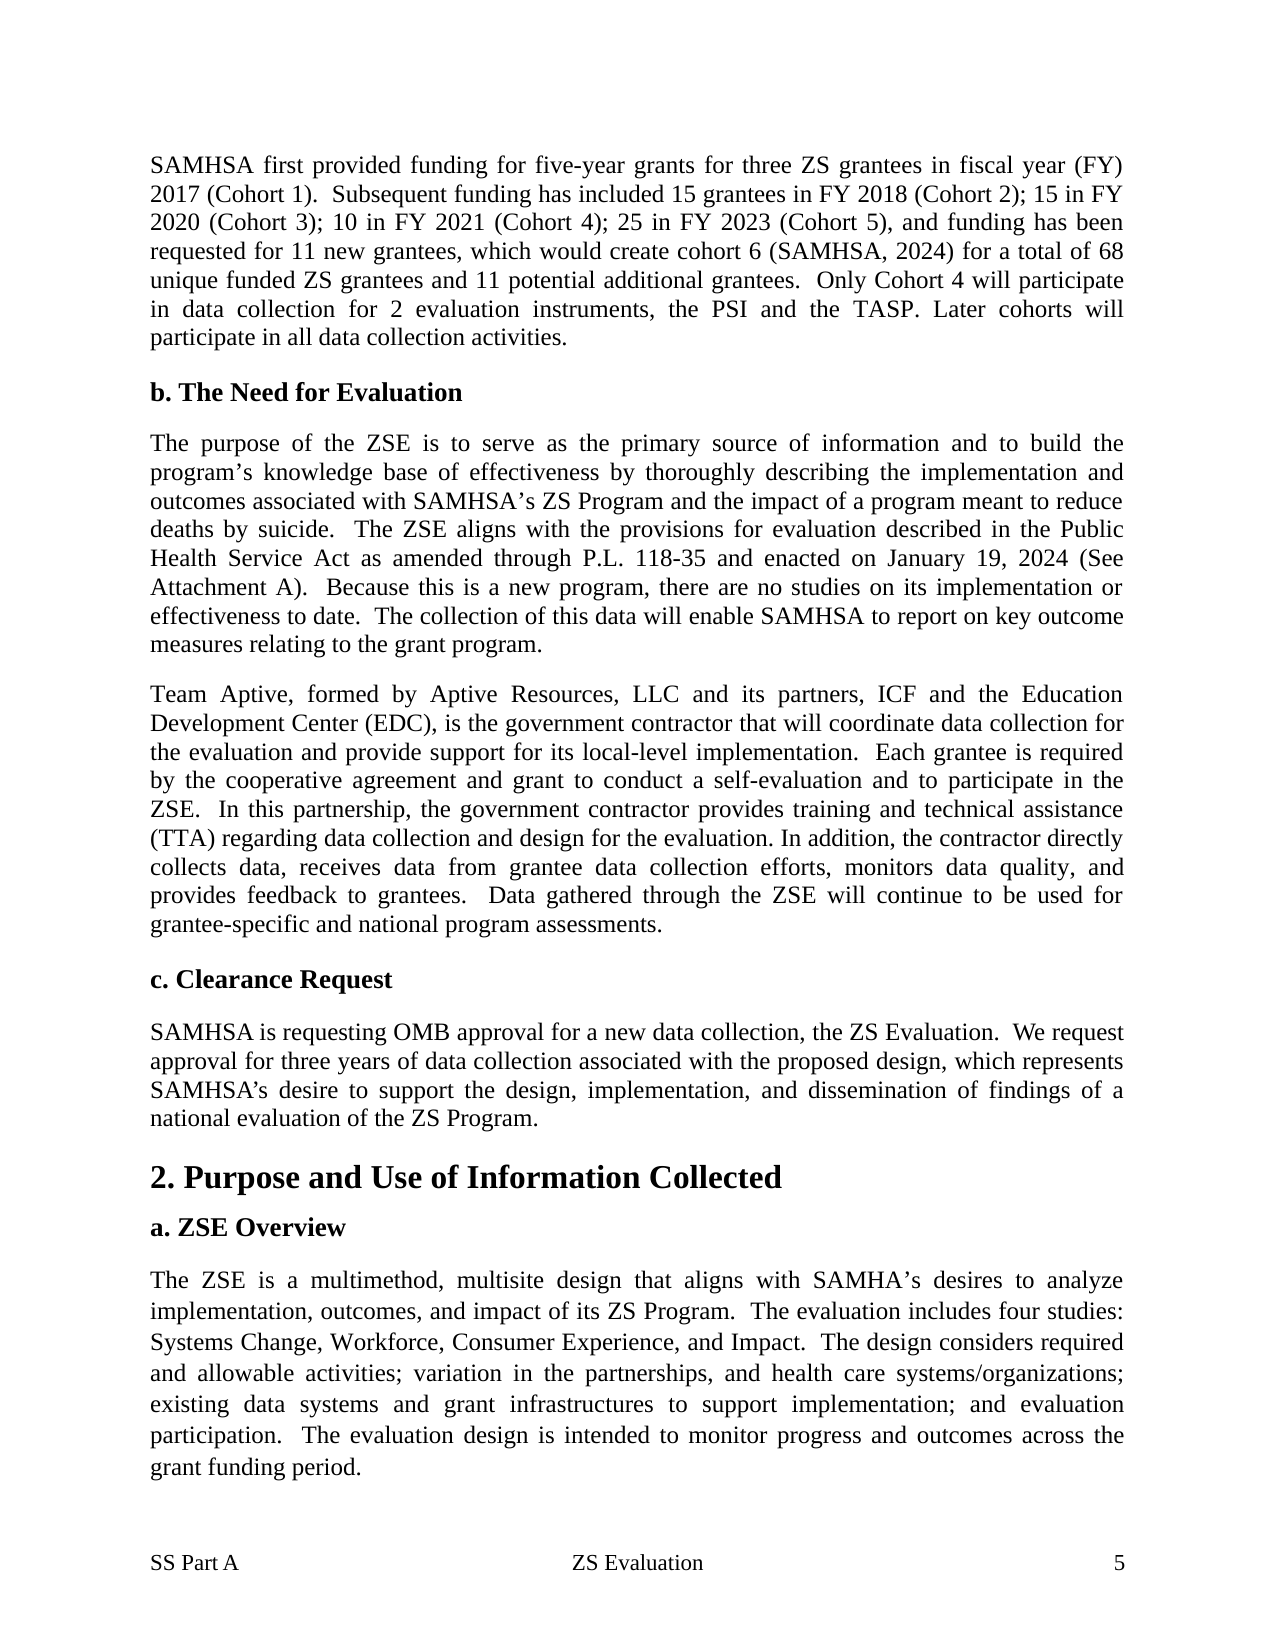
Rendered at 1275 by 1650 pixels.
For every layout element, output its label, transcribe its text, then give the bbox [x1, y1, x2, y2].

text The ZSE is a multimethod, multisite design that aligns with SAMHA’s desires to analyze implementation, outcomes, and impact of its ZS Program. The evaluation includes four studies: Systems Change, Workforce, Consumer Experience, and Impact. The design considers required and allowable activities; variation in the partnerships, and health care systems/organizations; existing data systems and grant infrastructures to support implementation; and evaluation participation. The evaluation design is intended to monitor progress and outcomes across the grant funding period. [150, 1265, 1125, 1480]
text The purpose of the ZSE is to serve as the primary source of information and to build the program’s knowledge base of effectiveness by thoroughly describing the implementation and outcomes associated with SAMHSA’s ZS Program and the impact of a program meant to reduce deaths by suicide. The ZSE aligns with the provisions for evaluation described in the Public Health Service Act as amended through P.L. 118-35 and enacted on January 19, 2024 (See Attachment A). Because this is a new program, there are no studies on its implementation or effectiveness to date. The collection of this data will enable SAMHSA to report on key outcome measures relating to the grant program. [150, 428, 1125, 658]
text SAMHSA first provided funding for five-year grants for three ZS grantees in fiscal year (FY) 2017 (Cohort 1). Subsequent funding has included 15 grantees in FY 2018 (Cohort 2); 15 in FY 2020 (Cohort 3); 10 in FY 2021 (Cohort 4); 25 in FY 2023 (Cohort 5), and funding has been requested for 11 new grantees, which would create cohort 6 (SAMHSA, 2024) for a total of 68 unique funded ZS grantees and 11 potential additional grantees. Only Cohort 4 will participate in data collection for 2 evaluation instruments, the PSI and the TASP. Later cohorts will participate in all data collection activities. [150, 150, 1125, 351]
subtitle b. The Need for Evaluation [150, 376, 1125, 407]
text Team Aptive, formed by Aptive Resources, LLC and its partners, ICF and the Education Development Center (EDC), is the government contractor that will coordinate data collection for the evaluation and provide support for its local-level implementation. Each grantee is required by the cooperative agreement and grant to conduct a self-evaluation and to participate in the ZSE. In this partnership, the government contractor provides training and technical assistance (TTA) regarding data collection and design for the evaluation. In addition, the contractor directly collects data, receives data from grantee data collection efforts, monitors data quality, and provides feedback to grantees. Data gathered through the ZSE will continue to be used for grantee-specific and national program assessments. [150, 679, 1125, 938]
text SAMHSA is requesting OMB approval for a new data collection, the ZS Evaluation. We request approval for three years of data collection associated with the proposed design, which represents SAMHSA’s desire to support the design, implementation, and dissemination of findings of a national evaluation of the ZS Program. [150, 1017, 1125, 1132]
subtitle 2. Purpose and Use of Information Collected [150, 1157, 1125, 1196]
subtitle a. ZSE Overview [150, 1211, 1125, 1242]
subtitle c. Clearance Request [150, 963, 1125, 994]
